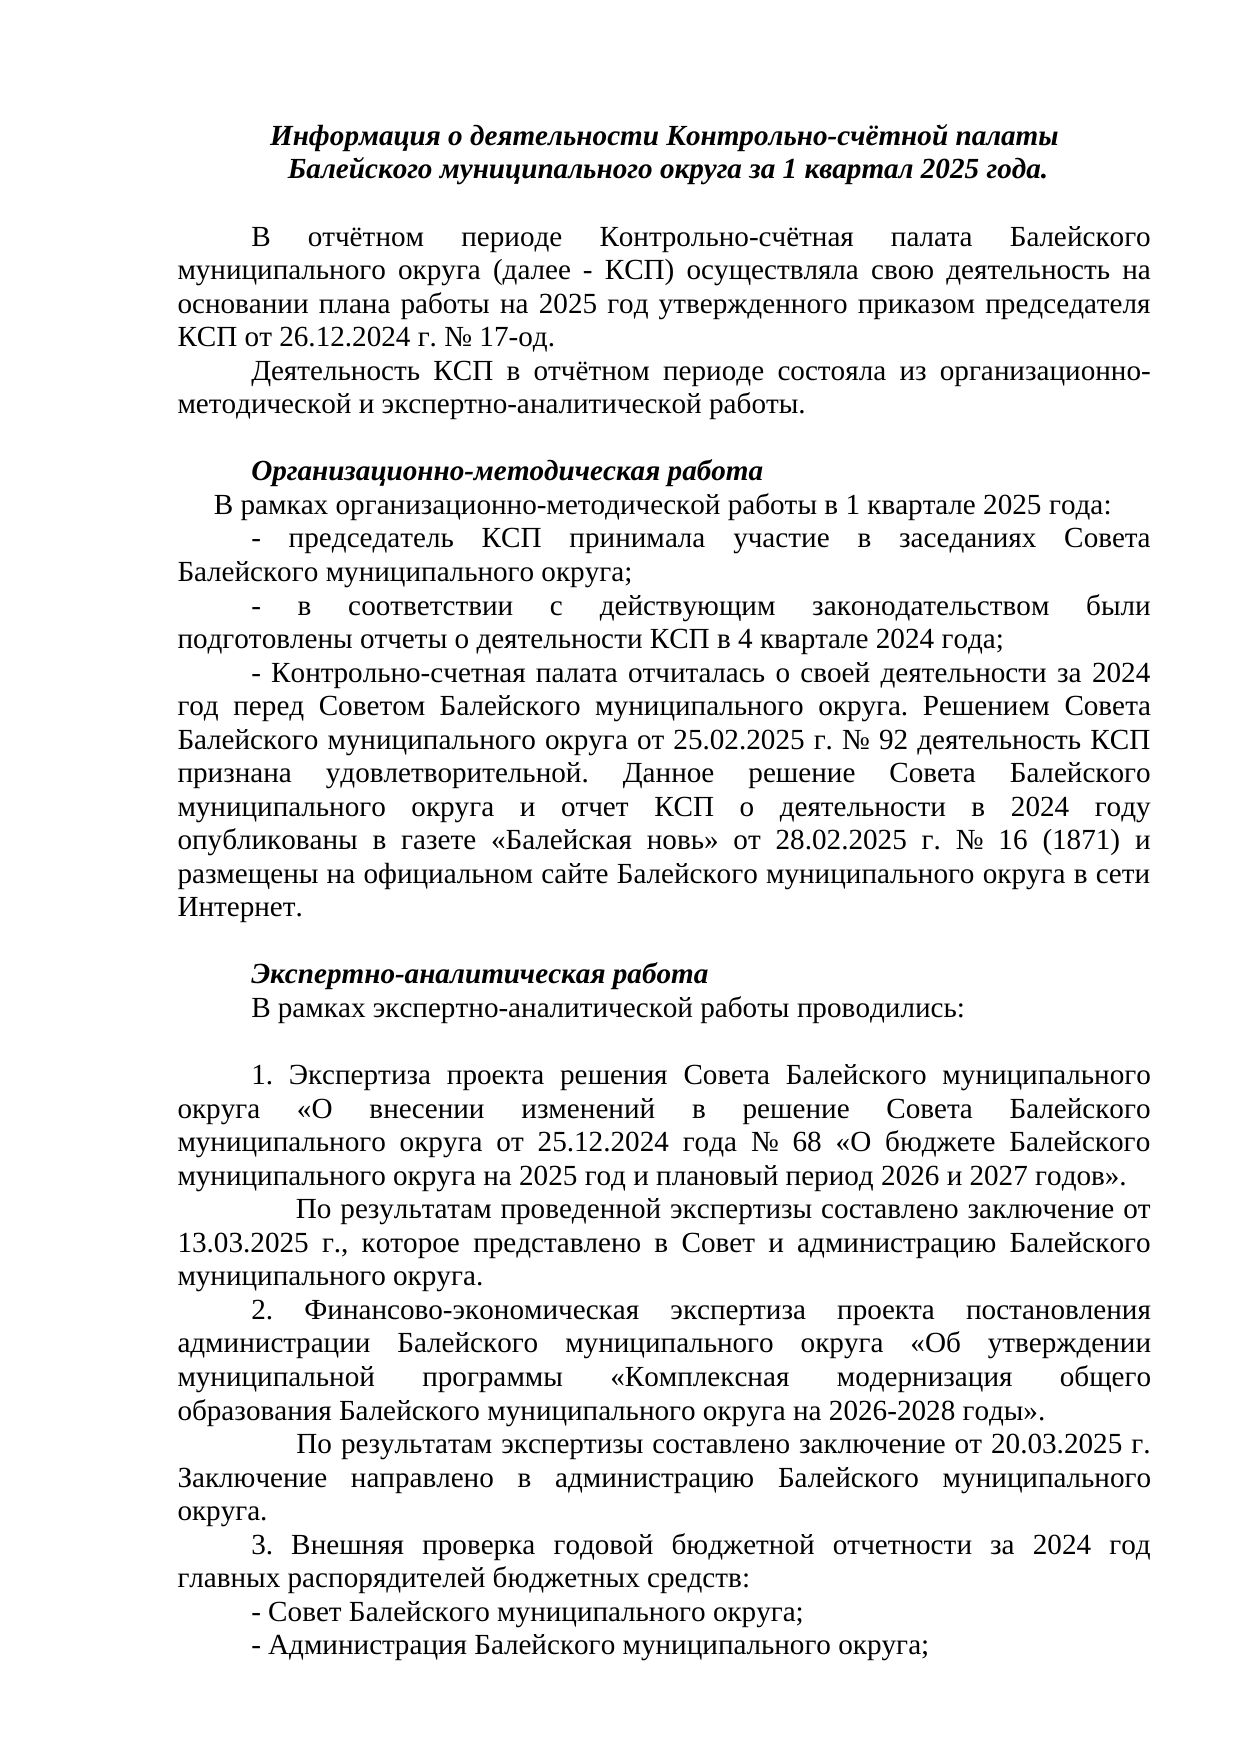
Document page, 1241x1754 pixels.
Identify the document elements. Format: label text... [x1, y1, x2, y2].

text Организационно-методическая работа [177, 453, 1152, 487]
text Деятельность КСП в отчётном периоде состояла из организационно-методической и экспертно-аналитической работы. [177, 353, 1152, 420]
text Балейского муниципального округа за 1 квартал 2025 года. [177, 152, 1152, 185]
text По результатам проведенной экспертизы составлено заключение от 13.03.2025 г., которое представлено в Совет и администрацию Балейского муниципального округа. [177, 1191, 1152, 1292]
text - Совет Балейского муниципального округа; [177, 1594, 1152, 1627]
text 2. Финансово-экономическая экспертиза проекта постановления администрации Балейского муниципального округа «Об утверждении муниципальной программы «Комплексная модернизация общего образования Балейского муниципального округа на 2026-2028 годы». [177, 1292, 1152, 1426]
text - в соответствии с действующим законодательством были подготовлены отчеты о деятельности КСП в 4 квартале 2024 года; [177, 588, 1152, 655]
text В рамках организационно-методической работы в 1 квартале 2025 года: [177, 487, 1152, 521]
text - Контрольно-счетная палата отчиталась о своей деятельности за 2024 год перед Советом Балейского муниципального округа. Решением Совета Балейского муниципального округа от 25.02.2025 г. № 92 деятельность КСП признана удовлетворительной. Данное решение Совета Балейского муниципального округа и отчет КСП о деятельности в 2024 году опубликованы в газете «Балейская новь» от 28.02.2025 г. № 16 (1871) и размещены на официальном сайте Балейского муниципального округа в сети Интернет. [177, 655, 1152, 923]
text В рамках экспертно-аналитической работы проводились: [177, 990, 1152, 1024]
text - председатель КСП принимала участие в заседаниях Совета Балейского муниципального округа; [177, 521, 1152, 588]
text В отчётном периоде Контрольно-счётная палата Балейского муниципального округа (далее - КСП) осуществляла свою деятельность на основании плана работы на 2025 год утвержденного приказом председателя КСП от 26.12.2024 г. № 17-од. [177, 219, 1152, 353]
text Экспертно-аналитическая работа [177, 957, 1152, 990]
text 1. Экспертиза проекта решения Совета Балейского муниципального округа «О внесении изменений в решение Совета Балейского муниципального округа от 25.12.2024 года № 68 «О бюджете Балейского муниципального округа на 2025 год и плановый период 2026 и 2027 годов». [177, 1057, 1152, 1191]
text - Администрация Балейского муниципального округа; [177, 1627, 1152, 1661]
text По результатам экспертизы составлено заключение от 20.03.2025 г. Заключение направлено в администрацию Балейского муниципального округа. [177, 1426, 1152, 1527]
text Информация о деятельности Контрольно-счётной палаты [177, 118, 1152, 152]
text 3. Внешняя проверка годовой бюджетной отчетности за 2024 год главных распорядителей бюджетных средств: [177, 1527, 1152, 1594]
